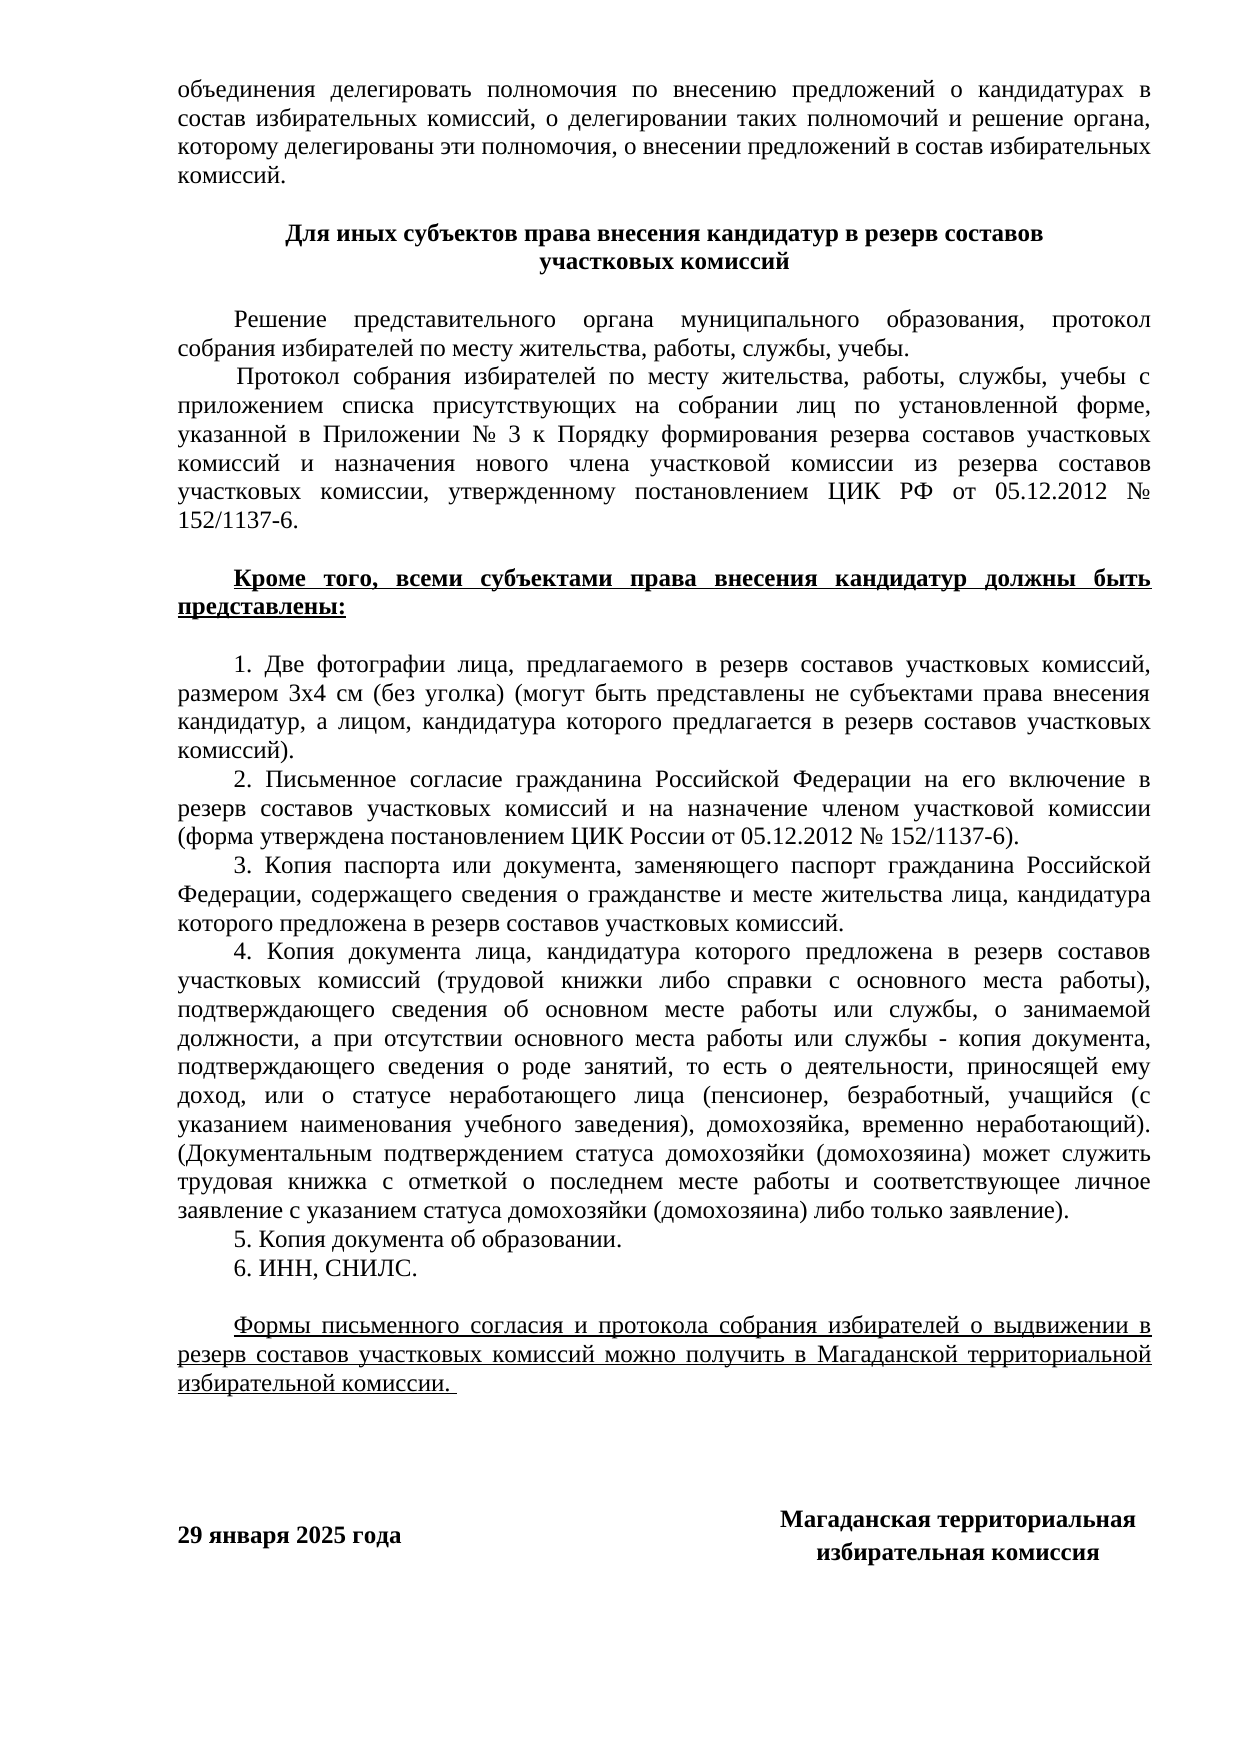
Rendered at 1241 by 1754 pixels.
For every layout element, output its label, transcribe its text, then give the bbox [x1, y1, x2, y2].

text участковых комиссий [177, 246, 1152, 275]
text 4. Копия документа лица, кандидатура которого предложена в резерв составов участковых комиссий (трудовой книжки либо справки с основного места работы), подтверждающего сведения об основном месте работы или службы, о занимаемой должности, а при отсутствии основного места работы или службы - копия документа, подтверждающего сведения о роде занятий, то есть о деятельности, приносящей ему доход, или о статусе неработающего лица (пенсионер, безработный, учащийся (с указанием наименования учебного заведения), домохозяйка, временно неработающий). (Документальным подтверждением статуса домохозяйки (домохозяина) может служить трудовая книжка с отметкой о последнем месте работы и соответствующее личное заявление с указанием статуса домохозяйки (домохозяина) либо только заявление). [177, 936, 1152, 1224]
text 3. Копия паспорта или документа, заменяющего паспорт гражданина Российской Федерации, содержащего сведения о гражданстве и месте жительства лица, кандидатура которого предложена в резерв составов участковых комиссий. [177, 850, 1152, 936]
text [177, 74, 1152, 189]
text 5. Копия документа об образовании. [177, 1224, 1152, 1253]
text Протокол собрания избирателей по месту жительства, работы, службы, учебы с приложением списка присутствующих на собрании лиц по установленной форме, указанной в Приложении № 3 к Порядку формирования резерва составов участковых комиссий и назначения нового члена участковой комиссии из резерва составов участковых комиссии, утвержденному постановлением ЦИК РФ от 05.12.2012 № 152/1137-6. [177, 361, 1152, 534]
table_header Магаданская территориальная избирательная комиссия [753, 1504, 1163, 1591]
text Решение представительного органа муниципального образования, протокол собрания избирателей по месту жительства, работы, службы, учебы. [177, 304, 1152, 361]
text Для иных субъектов права внесения кандидатур в резерв составов [177, 218, 1152, 246]
table_header 29 января 2025 года [166, 1504, 753, 1591]
text Кроме того, всеми субъектами права внесения кандидатур должны быть представлены: [177, 563, 1152, 620]
text 2. Письменное согласие гражданина Российской Федерации на его включение в резерв составов участковых комиссий и на назначение членом участковой комиссии (форма утверждена постановлением ЦИК России от 05.12.2012 № 152/1137-6). [177, 764, 1152, 850]
text Формы письменного согласия и протокола собрания избирателей о выдвижении в резерв составов участковых комиссий можно получить в Магаданской территориальной избирательной комиссии. [177, 1310, 1152, 1364]
text 6. ИНН, СНИЛС. [177, 1253, 1152, 1281]
text Формы письменного согласия и протокола собрания избирателей о выдвижении в резерв составов участковых комиссий можно получить в Магаданской территориальной избирательной комиссии. [177, 1365, 1152, 1396]
text 1. Две фотографии лица, предлагаемого в резерв составов участковых комиссий, размером 3x4 см (без уголка) (могут быть представлены не субъектами права внесения кандидатур, а лицом, кандидатура которого предлагается в резерв составов участковых комиссий). [177, 649, 1152, 764]
